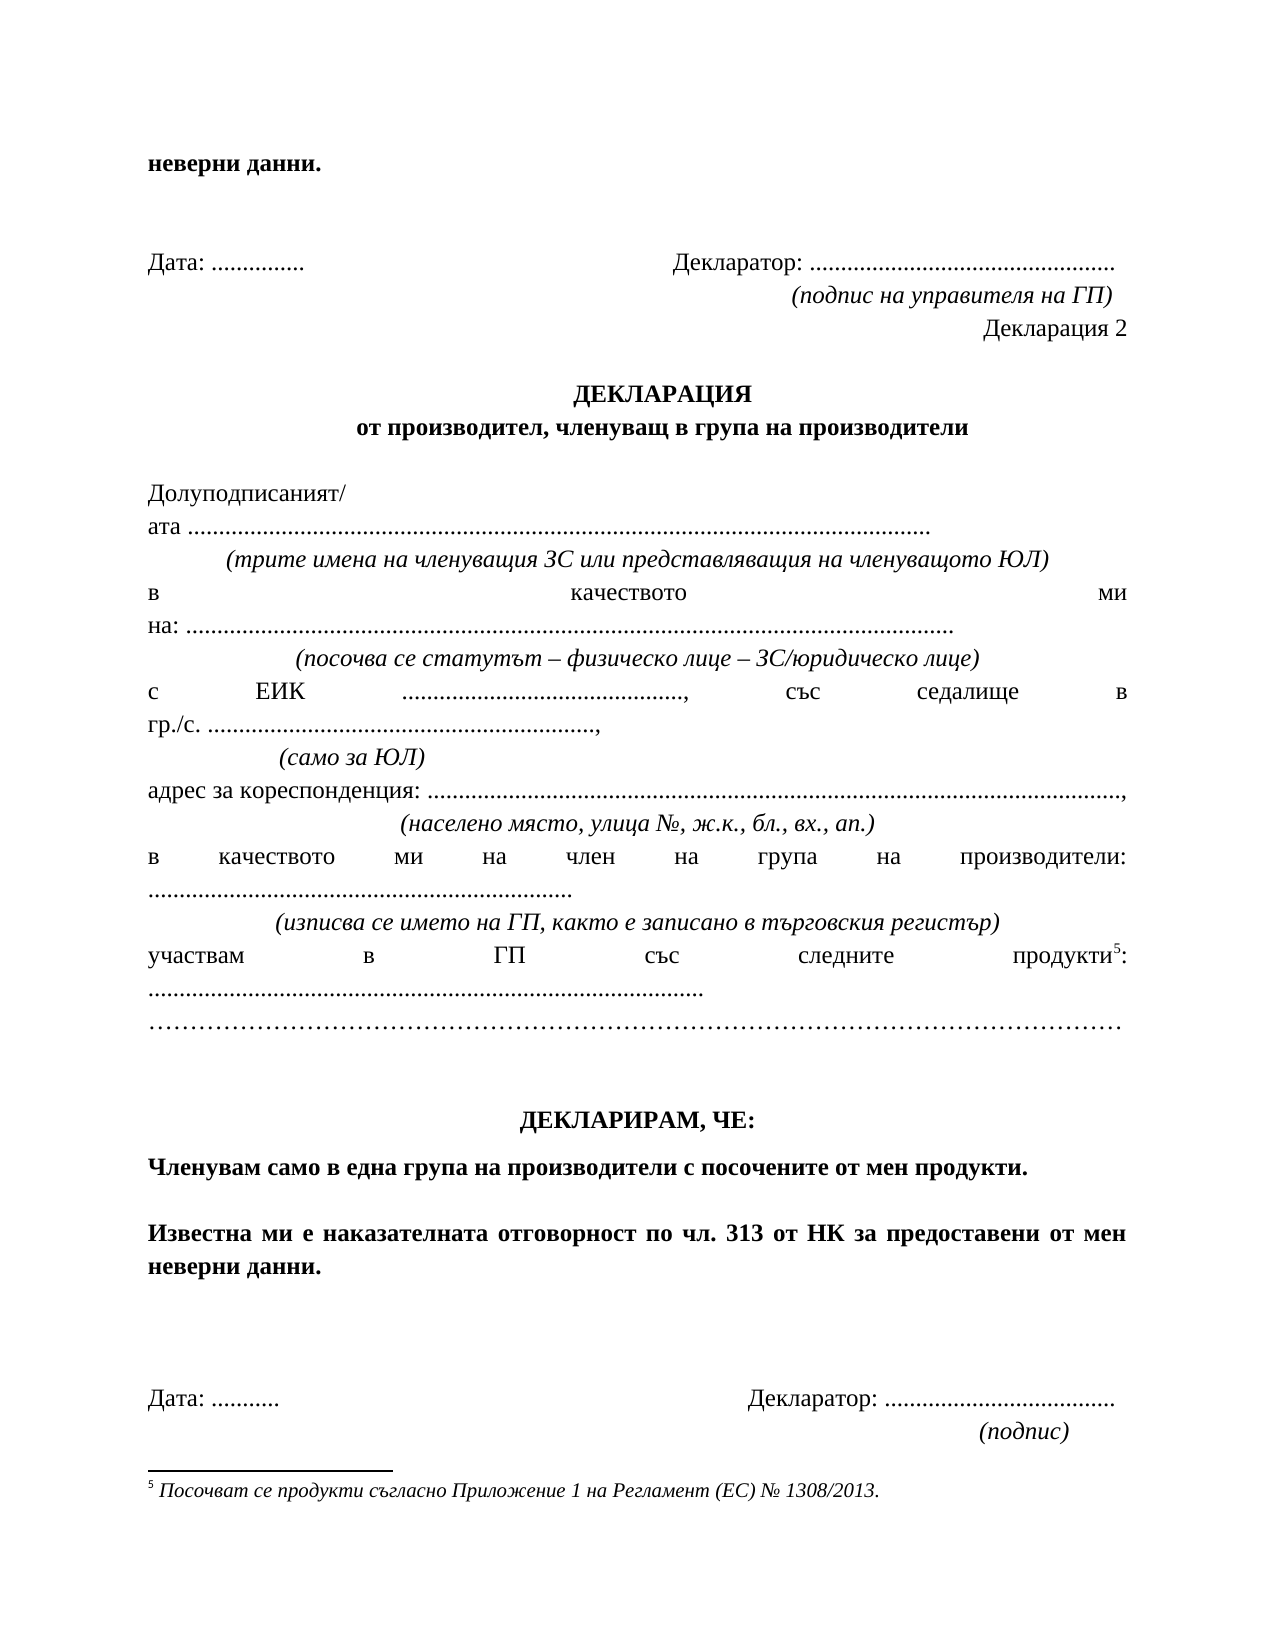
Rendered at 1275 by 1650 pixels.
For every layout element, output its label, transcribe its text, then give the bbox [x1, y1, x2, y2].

text ДЕКЛАРИРАМ, ЧЕ: [148, 1105, 1127, 1134]
text в качеството ми на: ........................................................................................................................... [148, 577, 1127, 639]
text Дата: ........... Декларатор: ..................................... [148, 1383, 1127, 1412]
text адрес за кореспонденция: ..............................................................................................................., [148, 775, 1127, 804]
text Долуподписаният/ата ....................................................................................................................... [148, 478, 1127, 539]
text (подпис на управителя на ГП) [148, 280, 1127, 308]
text (подпис) [148, 1416, 1127, 1445]
text ……………………………………………………………………………………………………… [148, 1006, 1127, 1035]
text Известна ми е наказателната отговорност по чл. 313 от НК за предоставени от мен неверни данни. [148, 1218, 1127, 1280]
text Членувам само в една група на производители с посочените от мен продукти. [148, 1152, 1127, 1181]
text Дата: ............... Декларатор: ................................................. [148, 247, 1127, 275]
text от производител, членуващ в група на производители [148, 412, 1127, 441]
text в качеството ми на член на група на производители: .................................................................... [148, 841, 1127, 903]
text Декларация 2 [148, 313, 1127, 341]
text (само за ЮЛ) [148, 742, 1127, 771]
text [148, 148, 1127, 176]
text (посочва се статутът – физическо лице – ЗС/юридическо лице) [148, 643, 1127, 672]
text (изписва се името на ГП, както е записано в търговския регистър) [148, 907, 1127, 936]
text участвам в ГП със следните продукти: ......................................................................................... [148, 940, 1127, 1002]
text (трите имена на членуващия ЗС или представляващия на членуващото ЮЛ) [148, 544, 1127, 573]
text (населено място, улица №, ж.к., бл., вх., ап.) [148, 808, 1127, 837]
text с ЕИК ............................................., със седалище в гр./с. .............................................................., [148, 676, 1127, 738]
text ДЕКЛАРАЦИЯ [148, 379, 1127, 407]
